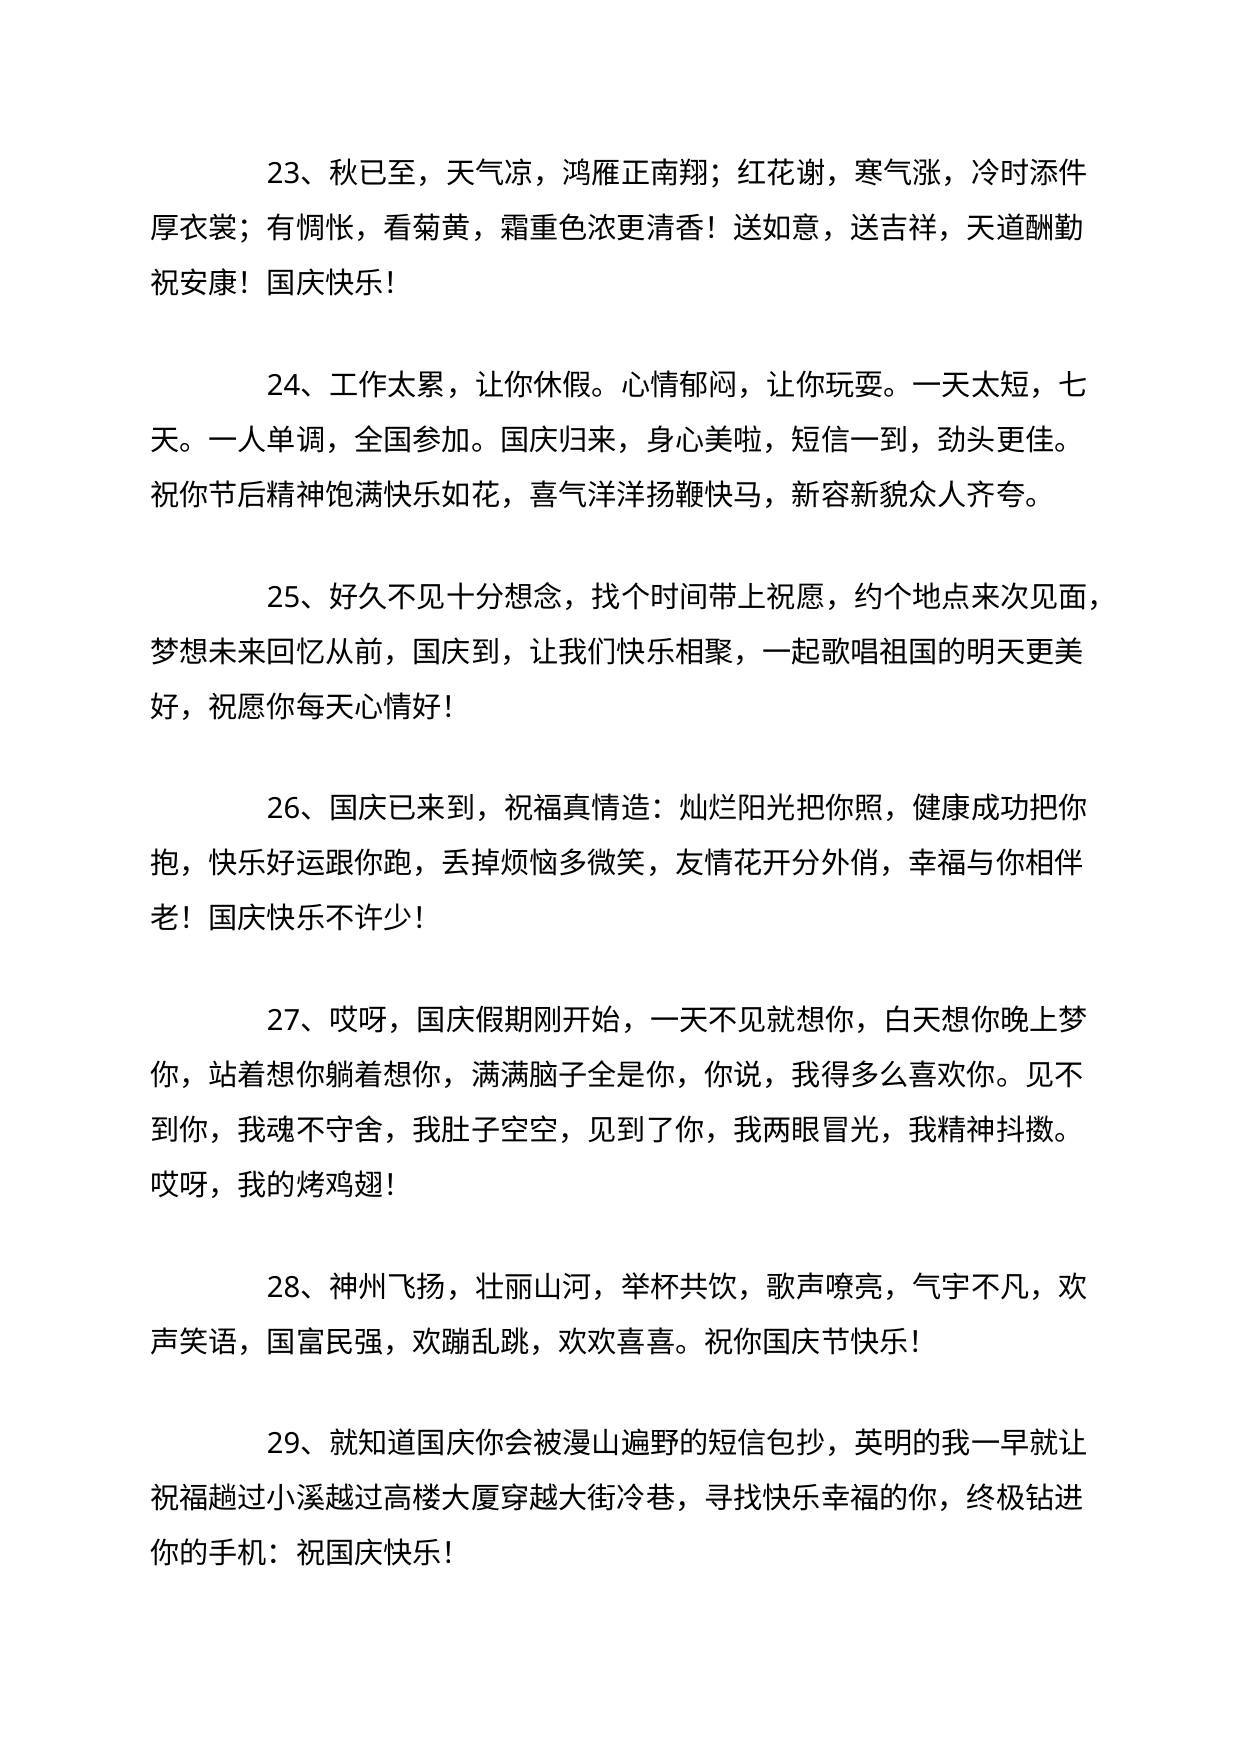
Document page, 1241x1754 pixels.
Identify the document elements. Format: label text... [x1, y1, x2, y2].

text 25、好久不见十分想念，找个时间带上祝愿，约个地点来次见面，梦想未来回忆从前，国庆到，让我们快乐相聚，一起歌唱祖国的明天更美好，祝愿你每天心情好！ [150, 573, 1090, 726]
text 29、就知道国庆你会被漫山遍野的短信包抄，英明的我一早就让祝福趟过小溪越过高楼大厦穿越大街冷巷，寻找快乐幸福的你，终极钻进你的手机：祝国庆快乐！ [150, 1420, 1090, 1572]
text 27、哎呀，国庆假期刚开始，一天不见就想你，白天想你晚上梦你，站着想你躺着想你，满满脑子全是你，你说，我得多么喜欢你。见不到你，我魂不守舍，我肚子空空，见到了你，我两眼冒光，我精神抖擞。哎呀，我的烤鸡翅！ [150, 997, 1090, 1204]
text 23、秋已至，天气凉，鸿雁正南翔；红花谢，寒气涨，冷时添件厚衣裳；有惆怅，看菊黄，霜重色浓更清香！送如意，送吉祥，天道酬勤祝安康！国庆快乐！ [150, 150, 1090, 302]
text 28、神州飞扬，壮丽山河，举杯共饮，歌声嘹亮，气宇不凡，欢声笑语，国富民强，欢蹦乱跳，欢欢喜喜。祝你国庆节快乐！ [150, 1263, 1090, 1361]
text 24、工作太累，让你休假。心情郁闷，让你玩耍。一天太短，七天。一人单调，全国参加。国庆归来，身心美啦，短信一到，劲头更佳。祝你节后精神饱满快乐如花，喜气洋洋扬鞭快马，新容新貌众人齐夸。 [150, 362, 1090, 514]
text 26、国庆已来到，祝福真情造：灿烂阳光把你照，健康成功把你抱，快乐好运跟你跑，丢掉烦恼多微笑，友情花开分外俏，幸福与你相伴老！国庆快乐不许少！ [150, 785, 1090, 937]
